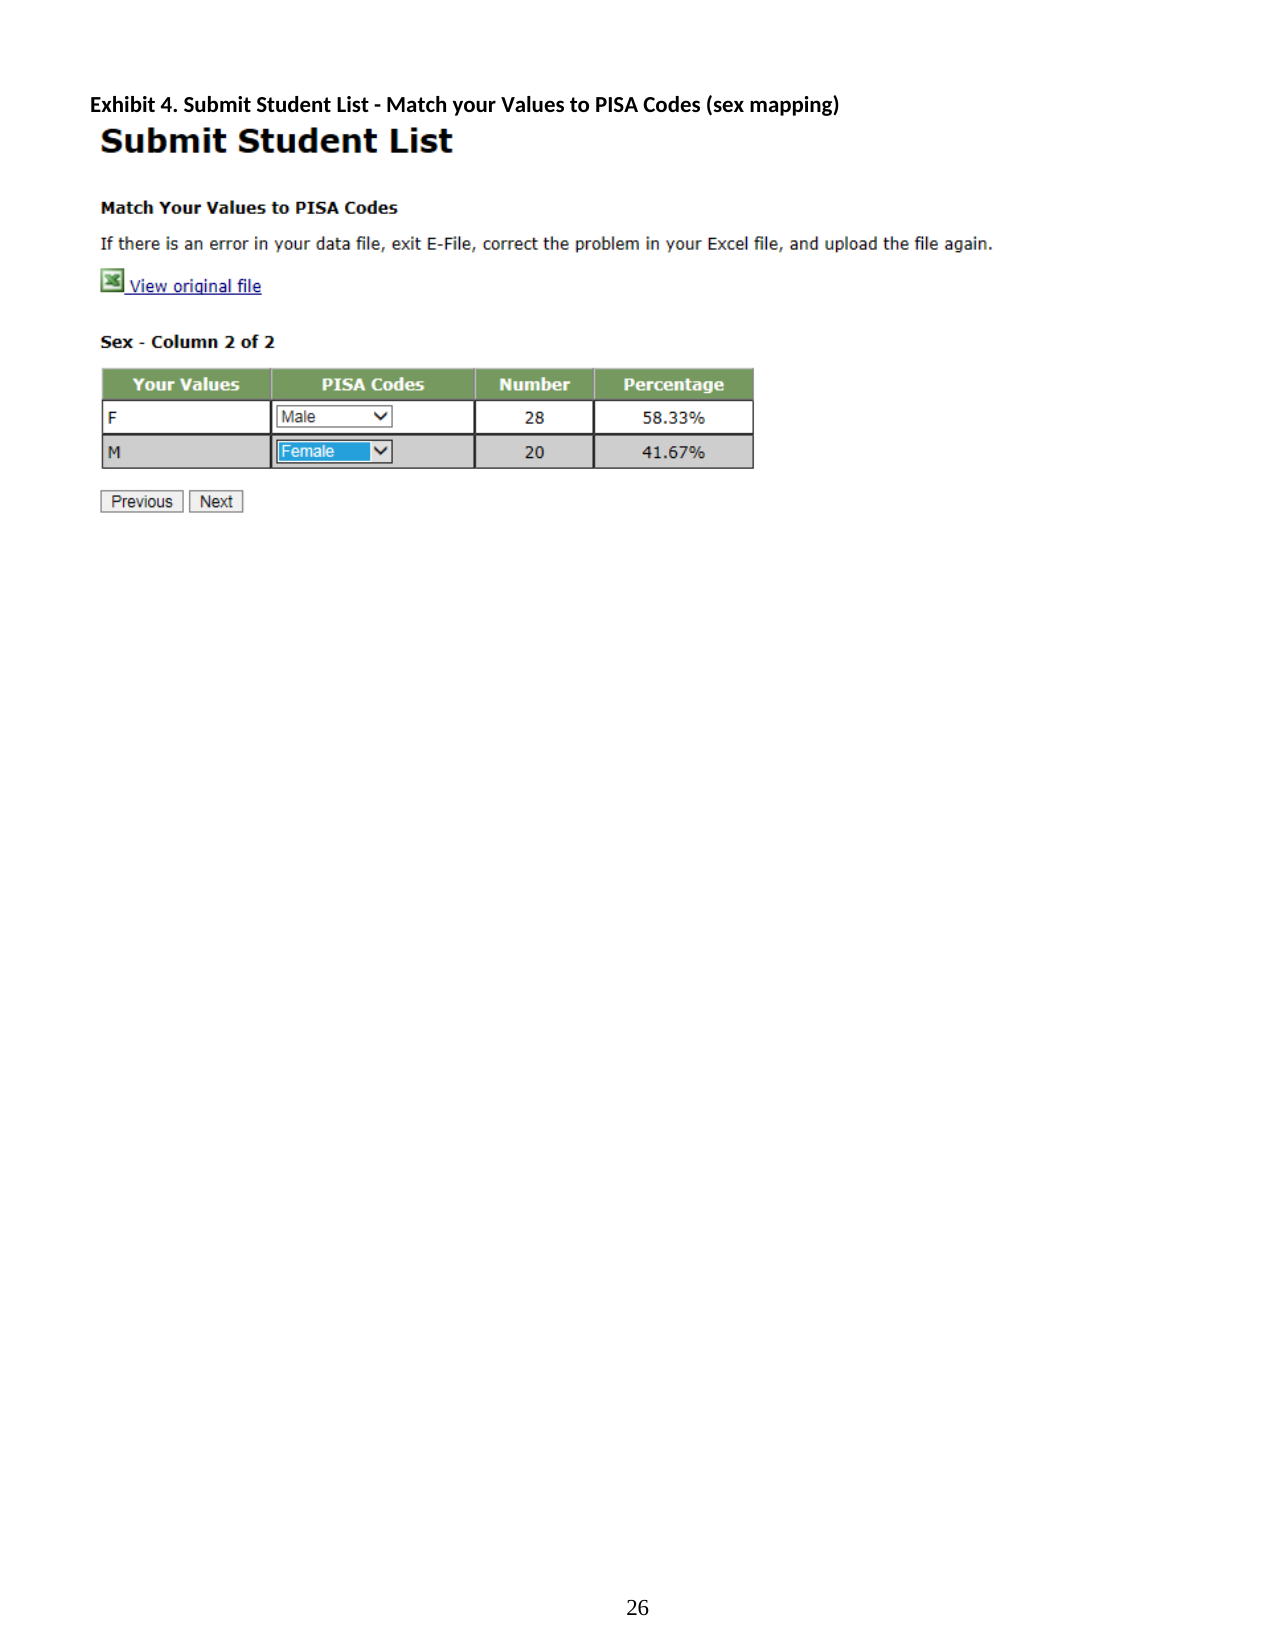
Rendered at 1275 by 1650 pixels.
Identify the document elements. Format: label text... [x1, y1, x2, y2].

picture [90, 121, 1049, 554]
